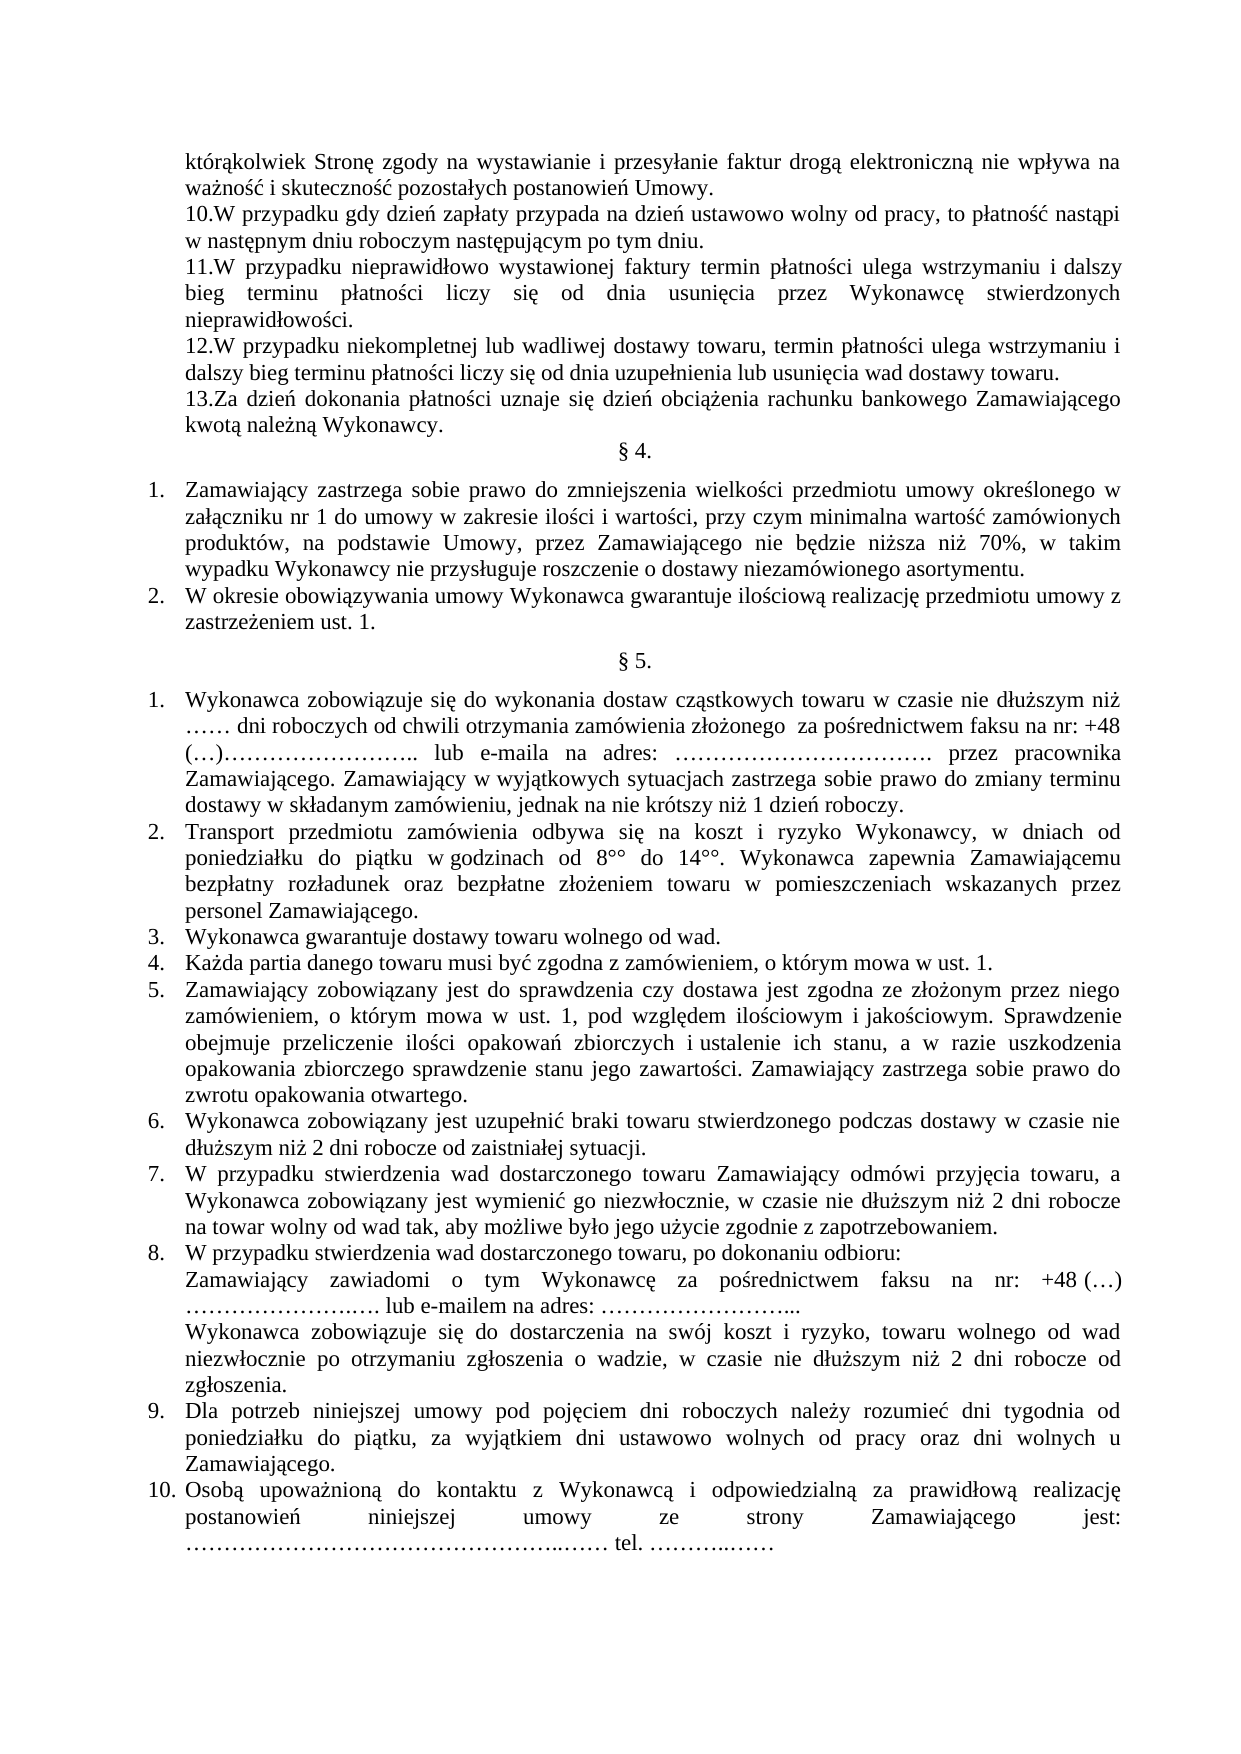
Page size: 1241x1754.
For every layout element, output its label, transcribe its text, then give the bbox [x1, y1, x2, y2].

list W przypadku stwierdzenia wad dostarczonego towaru Zamawiający odmówi przyjęcia towaru, a Wykonawca zobowiązany jest wymienić go niezwłocznie, w czasie nie dłuższym niż 2 dni robocze na towar wolny od wad tak, aby możliwe było jego użycie zgodnie z zapotrzebowaniem. [148, 1160, 1122, 1239]
list Wykonawca zobowiązany jest uzupełnić braki towaru stwierdzonego podczas dostawy w czasie nie dłuższym niż 2 dni robocze od zaistniałej sytuacji. [148, 1108, 1122, 1160]
text § 4. [148, 438, 1122, 464]
text 13.Za dzień dokonania płatności uznaje się dzień obciążenia rachunku bankowego Zamawiającego kwotą należną Wykonawcy. [185, 385, 1122, 438]
list Zamawiający zastrzega sobie prawo do zmniejszenia wielkości przedmiotu umowy określonego w załączniku nr 1 do umowy w zakresie ilości i wartości, przy czym minimalna wartość zamówionych produktów, na podstawie Umowy, przez Zamawiającego nie będzie niższa niż 70%, w takim wypadku Wykonawcy nie przysługuje roszczenie o dostawy niezamówionego asortymentu. [148, 476, 1122, 582]
text § 5. [148, 647, 1122, 673]
list Wykonawca gwarantuje dostawy towaru wolnego od wad. [148, 923, 1122, 949]
text Zamawiający zawiadomi o tym Wykonawcę za pośrednictwem faksu na nr: +48 (…)………………….…. lub e-mailem na adres: ……………………... [185, 1266, 1122, 1318]
list Wykonawca zobowiązuje się do wykonania dostaw cząstkowych towaru w czasie nie dłuższym niż …… dni roboczych od chwili otrzymania zamówienia złożonego za pośrednictwem faksu na nr: +48 (…)…………………….. lub e-maila na adres: ……………………………. przez pracownika Zamawiającego. Zamawiający w wyjątkowych sytuacjach zastrzega sobie prawo do zmiany terminu dostawy w składanym zamówieniu, jednak na nie krótszy niż 1 dzień roboczy. [148, 686, 1122, 818]
text 10.W przypadku gdy dzień zapłaty przypada na dzień ustawowo wolny od pracy, to płatność nastąpi w następnym dniu roboczym następującym po tym dniu. [185, 200, 1122, 253]
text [185, 148, 1122, 200]
text Wykonawca zobowiązuje się do dostarczenia na swój koszt i ryzyko, towaru wolnego od wad niezwłocznie po otrzymaniu zgłoszenia o wadzie, w czasie nie dłuższym niż 2 dni robocze od zgłoszenia. [185, 1318, 1122, 1397]
list Osobą upoważnioną do kontaktu z Wykonawcą i odpowiedzialną za prawidłową realizację postanowień niniejszej umowy ze strony Zamawiającego jest: …………………………………………..…… tel. ………..…… [148, 1477, 1122, 1556]
list W przypadku stwierdzenia wad dostarczonego towaru, po dokonaniu odbioru: [148, 1239, 1122, 1266]
list Transport przedmiotu zamówienia odbywa się na koszt i ryzyko Wykonawcy, w dniach od poniedziałku do piątku w godzinach od 8°° do 14°°. Wykonawca zapewnia Zamawiającemu bezpłatny rozładunek oraz bezpłatne złożeniem towaru w pomieszczeniach wskazanych przez personel Zamawiającego. [148, 818, 1122, 923]
list Każda partia danego towaru musi być zgodna z zamówieniem, o którym mowa w ust. 1. [148, 949, 1122, 976]
list W okresie obowiązywania umowy Wykonawca gwarantuje ilościową realizację przedmiotu umowy z zastrzeżeniem ust. 1. [148, 582, 1122, 634]
text 11.W przypadku nieprawidłowo wystawionej faktury termin płatności ulega wstrzymaniu i dalszy bieg terminu płatności liczy się od dnia usunięcia przez Wykonawcę stwierdzonych nieprawidłowości. [185, 253, 1122, 332]
list Dla potrzeb niniejszej umowy pod pojęciem dni roboczych należy rozumieć dni tygodnia od poniedziałku do piątku, za wyjątkiem dni ustawowo wolnych od pracy oraz dni wolnych u Zamawiającego. [148, 1397, 1122, 1477]
list Zamawiający zobowiązany jest do sprawdzenia czy dostawa jest zgodna ze złożonym przez niego zamówieniem, o którym mowa w ust. 1, pod względem ilościowym i jakościowym. Sprawdzenie obejmuje przeliczenie ilości opakowań zbiorczych i ustalenie ich stanu, a w razie uszkodzenia opakowania zbiorczego sprawdzenie stanu jego zawartości. Zamawiający zastrzega sobie prawo do zwrotu opakowania otwartego. [148, 976, 1122, 1108]
text 12.W przypadku niekompletnej lub wadliwej dostawy towaru, termin płatności ulega wstrzymaniu i dalszy bieg terminu płatności liczy się od dnia uzupełnienia lub usunięcia wad dostawy towaru. [185, 332, 1122, 385]
